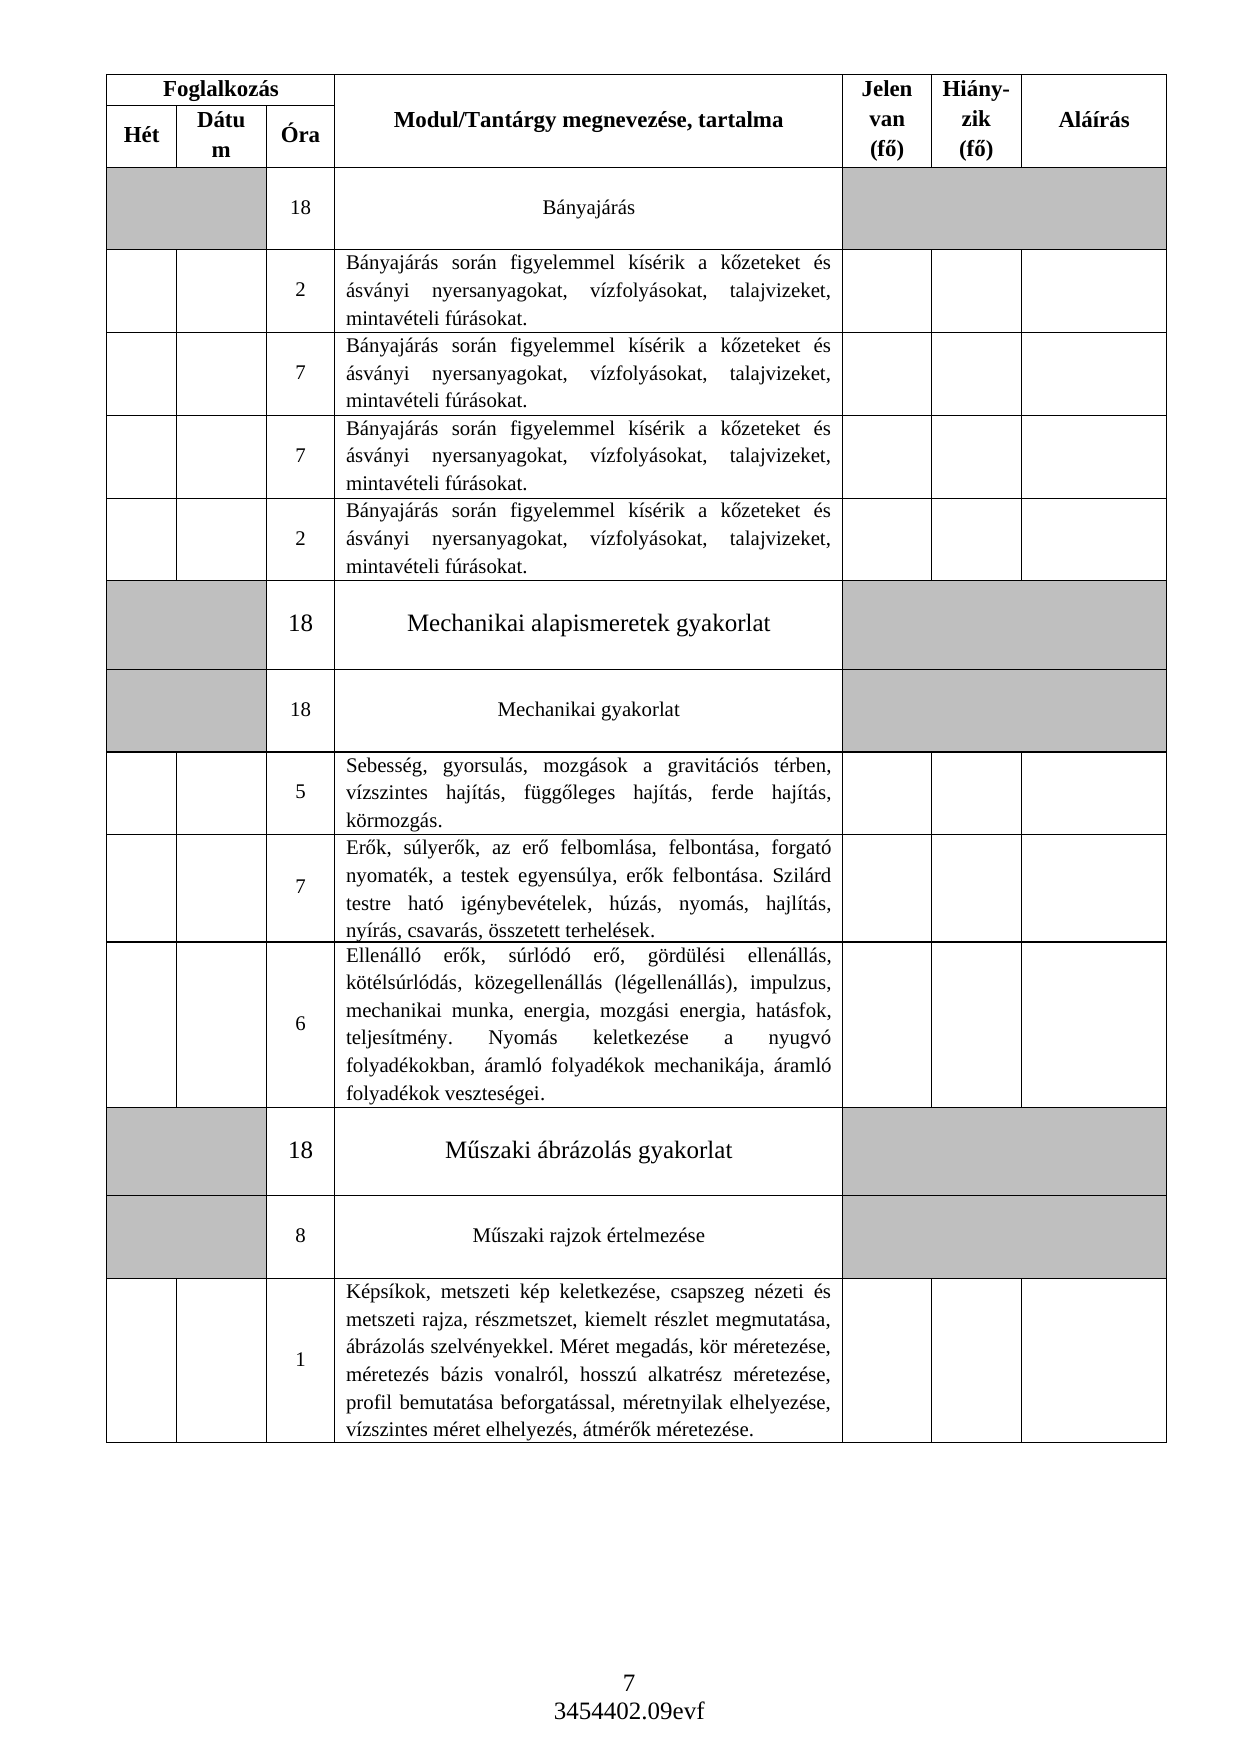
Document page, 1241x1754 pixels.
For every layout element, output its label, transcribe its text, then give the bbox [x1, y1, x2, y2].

table_cell [843, 499, 931, 580]
table_cell [932, 333, 1021, 415]
table_header Aláírás [1022, 75, 1166, 167]
table_cell [843, 168, 1166, 249]
table_cell Hét [107, 106, 176, 167]
table_header Modul/Tantárgy megnevezése, tartalma [335, 75, 842, 167]
table_cell [1022, 943, 1166, 1107]
table_cell [843, 416, 931, 497]
table_header Jelen van (fő) [843, 75, 931, 167]
table_cell [177, 835, 266, 941]
table_cell [107, 753, 176, 834]
table_cell 1 [267, 1279, 334, 1442]
table_cell [1022, 250, 1166, 332]
table_cell [177, 333, 266, 415]
table_cell Képsíkok, metszeti kép keletkezése, csapszeg nézeti és metszeti rajza, részmetszet, kiemelt részlet megmutatása, ábrázolás szelvényekkel. Méret megadás, kör méretezése, méretezés bázis vonalról, hosszú alkatrész méretezése, profil bemutatása beforgatással, méretnyilak elhelyezése, vízszintes méret elhelyezés, átmérők méretezése. [335, 1279, 842, 1442]
table_cell [177, 753, 266, 834]
table_cell [932, 499, 1021, 580]
table_cell 18 [267, 1108, 334, 1195]
table_header Foglalkozás [107, 75, 334, 105]
table_cell 8 [267, 1196, 334, 1278]
table_cell 2 [267, 499, 334, 580]
table_cell [932, 835, 1021, 941]
table_cell 6 [267, 943, 334, 1107]
table_cell Dátum [177, 106, 266, 167]
table_cell Sebesség, gyorsulás, mozgások a gravitációs térben, vízszintes hajítás, függőleges hajítás, ferde hajítás, körmozgás. [335, 753, 842, 834]
table_cell [107, 835, 176, 941]
table_cell Bányajárás során figyelemmel kísérik a kőzeteket és ásványi nyersanyagokat, vízfolyásokat, talajvizeket, mintavételi fúrásokat. [335, 499, 842, 580]
table_cell [177, 499, 266, 580]
table_cell Bányajárás [335, 168, 842, 249]
table_cell [932, 943, 1021, 1107]
table_cell [107, 168, 266, 249]
table_cell [1022, 499, 1166, 580]
table_cell [843, 670, 1166, 751]
table_cell 5 [267, 753, 334, 834]
table_cell [1022, 1279, 1166, 1442]
table_cell Mechanikai alapismeretek gyakorlat [335, 581, 842, 669]
table_cell [107, 1196, 266, 1278]
table_cell Bányajárás során figyelemmel kísérik a kőzeteket és ásványi nyersanyagokat, vízfolyásokat, talajvizeket, mintavételi fúrásokat. [335, 333, 842, 415]
table_cell 18 [267, 670, 334, 751]
table_cell [107, 581, 266, 669]
table_cell [932, 753, 1021, 834]
table_cell [107, 1279, 176, 1442]
table_cell [843, 581, 1166, 669]
table_cell [177, 416, 266, 497]
table_cell [177, 250, 266, 332]
table_cell 2 [267, 250, 334, 332]
table_cell [107, 1108, 266, 1195]
table_cell Óra [267, 106, 334, 167]
table_cell [107, 333, 176, 415]
table_cell [107, 250, 176, 332]
table_cell [932, 250, 1021, 332]
table_cell [107, 943, 176, 1107]
table_cell [843, 333, 931, 415]
table_cell Ellenálló erők, súrlódó erő, gördülési ellenállás, kötélsúrlódás, közegellenállás (légellenállás), impulzus, mechanikai munka, energia, mozgási energia, hatásfok, teljesítmény. Nyomás keletkezése a nyugvó folyadékokban, áramló folyadékok mechanikája, áramló folyadékok veszteségei. [335, 943, 842, 1107]
table_cell [932, 416, 1021, 497]
table_cell 18 [267, 168, 334, 249]
table_cell [1022, 416, 1166, 497]
table_cell Műszaki ábrázolás gyakorlat [335, 1108, 842, 1195]
table_cell Bányajárás során figyelemmel kísérik a kőzeteket és ásványi nyersanyagokat, vízfolyásokat, talajvizeket, mintavételi fúrásokat. [335, 416, 842, 497]
table_cell [843, 1108, 1166, 1195]
table_cell 7 [267, 416, 334, 497]
table_cell [177, 943, 266, 1107]
table_cell [932, 1279, 1021, 1442]
table_cell [177, 1279, 266, 1442]
table_cell 18 [267, 581, 334, 669]
table_cell [107, 670, 266, 751]
table_header Hiány- zik (fő) [932, 75, 1021, 167]
table_cell Mechanikai gyakorlat [335, 670, 842, 751]
table_cell [843, 943, 931, 1107]
table_cell [1022, 753, 1166, 834]
table_cell [843, 835, 931, 941]
table_cell Erők, súlyerők, az erő felbomlása, felbontása, forgató nyomaték, a testek egyensúlya, erők felbontása. Szilárd testre ható igénybevételek, húzás, nyomás, hajlítás, nyírás, csavarás, összetett terhelések. [335, 835, 842, 941]
table_cell [107, 416, 176, 497]
table_cell [843, 250, 931, 332]
table_cell [843, 753, 931, 834]
table_cell [1022, 333, 1166, 415]
table_cell 7 [267, 333, 334, 415]
table_cell [1022, 835, 1166, 941]
table_cell [107, 499, 176, 580]
table_cell [843, 1196, 1166, 1278]
table_cell 7 [267, 835, 334, 941]
table_cell Műszaki rajzok értelmezése [335, 1196, 842, 1278]
table_cell Bányajárás során figyelemmel kísérik a kőzeteket és ásványi nyersanyagokat, vízfolyásokat, talajvizeket, mintavételi fúrásokat. [335, 250, 842, 332]
table_cell [843, 1279, 931, 1442]
